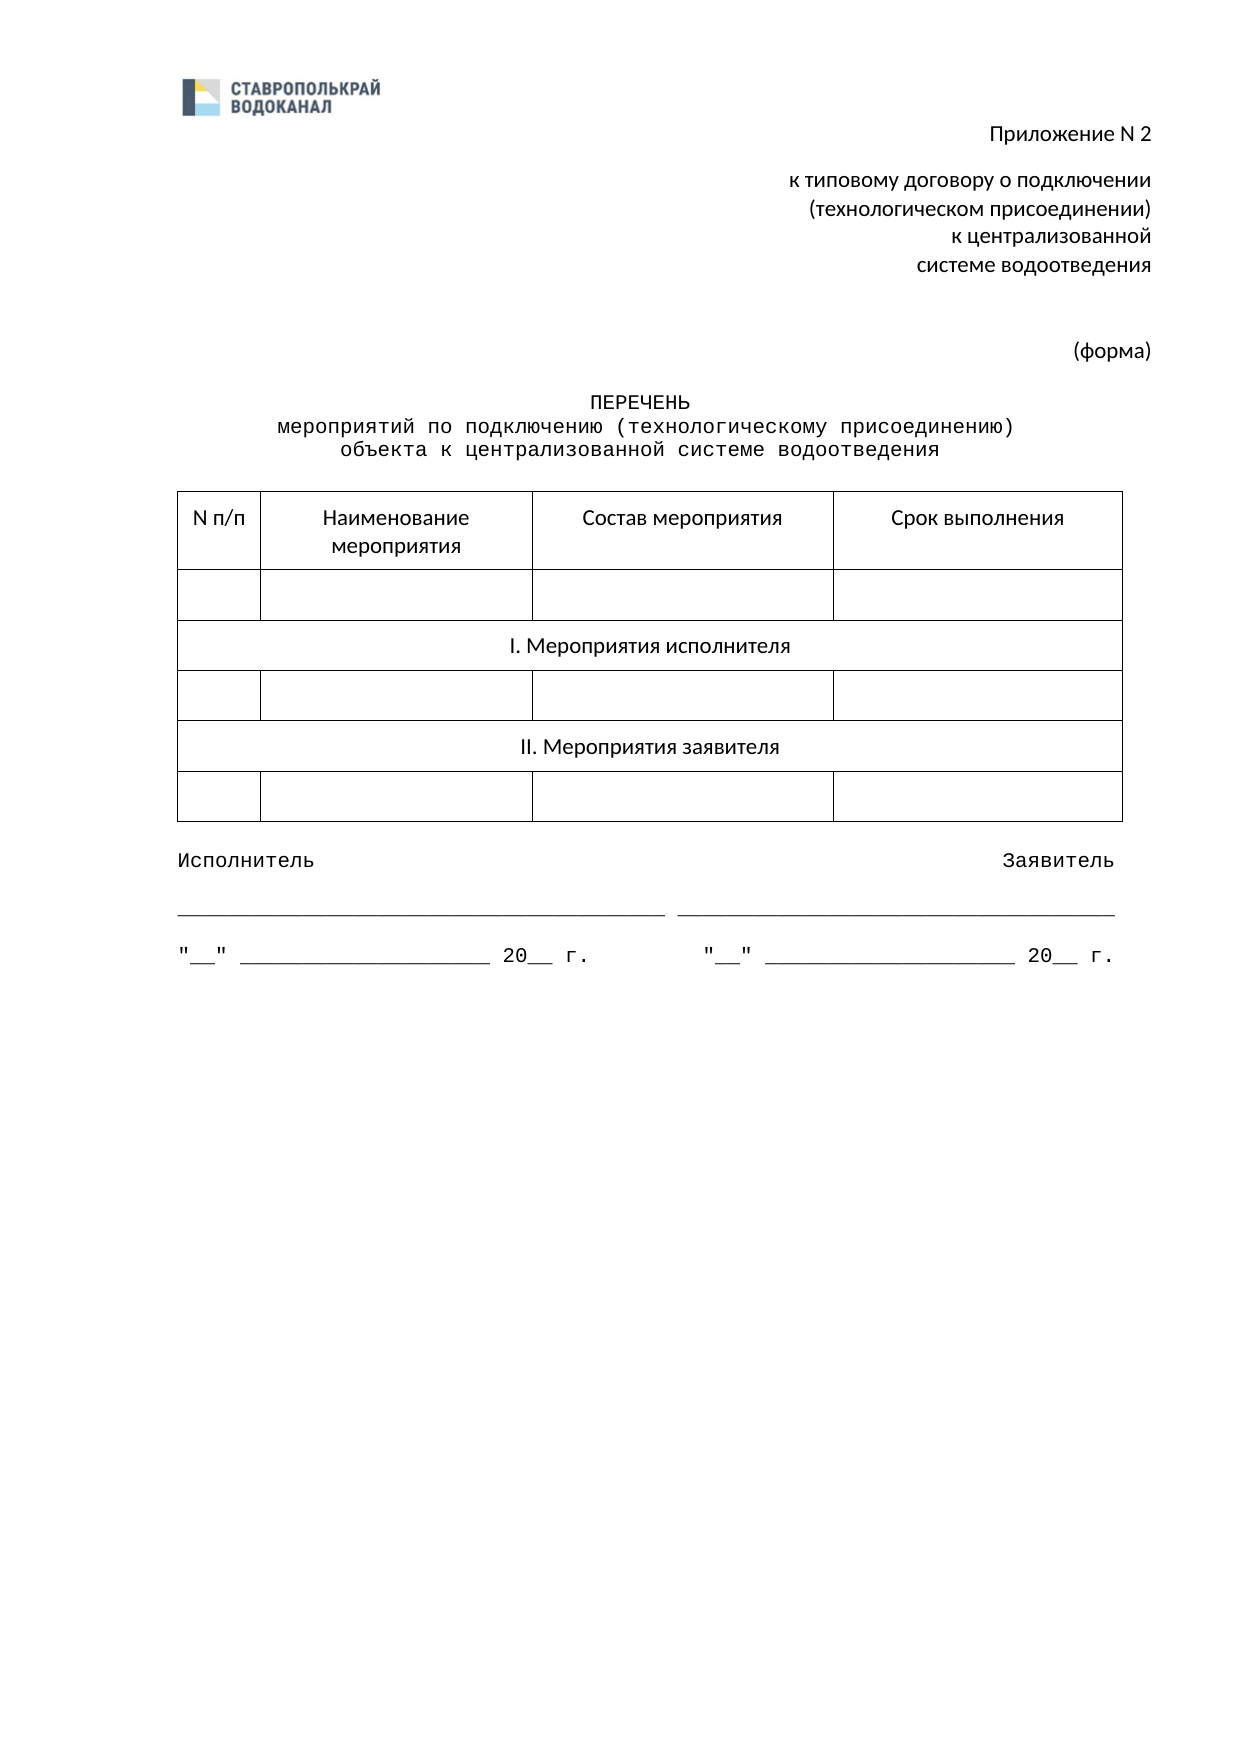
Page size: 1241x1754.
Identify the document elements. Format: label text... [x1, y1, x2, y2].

table_cell [533, 772, 833, 821]
text (технологическом присоединении) [177, 194, 1152, 222]
text к централизованной [177, 222, 1152, 250]
table_cell [261, 671, 532, 720]
table_cell [261, 772, 532, 821]
text (форма) [177, 336, 1152, 364]
table_cell [533, 671, 833, 720]
text Приложение N 2 [177, 119, 1152, 147]
text ПЕРЕЧЕНЬ [177, 392, 1152, 416]
table_header Наименование мероприятия [261, 492, 532, 569]
table_cell II. Мероприятия заявителя [178, 721, 1122, 771]
table_cell [533, 570, 833, 620]
table_header Срок выполнения [834, 492, 1122, 569]
table_cell [834, 671, 1122, 720]
picture [177, 73, 387, 119]
table_cell [834, 772, 1122, 821]
table_cell [834, 570, 1122, 620]
text Исполнитель Заявитель [177, 850, 1152, 874]
text к типовому договору о подключении [177, 166, 1152, 194]
text "__" ____________________ 20__ г. "__" ____________________ 20__ г. [177, 944, 1152, 968]
text системе водоотведения [177, 250, 1152, 278]
table_cell [178, 772, 260, 821]
table_header Состав мероприятия [533, 492, 833, 569]
table_cell [178, 671, 260, 720]
table_cell [178, 570, 260, 620]
table_header N п/п [178, 492, 260, 569]
text мероприятий по подключению (технологическому присоединению) [177, 416, 1152, 439]
text _______________________________________ ___________________________________ [177, 897, 1152, 921]
text объекта к централизованной системе водоотведения [177, 439, 1152, 463]
table_cell I. Мероприятия исполнителя [178, 621, 1122, 670]
table_cell [261, 570, 532, 620]
